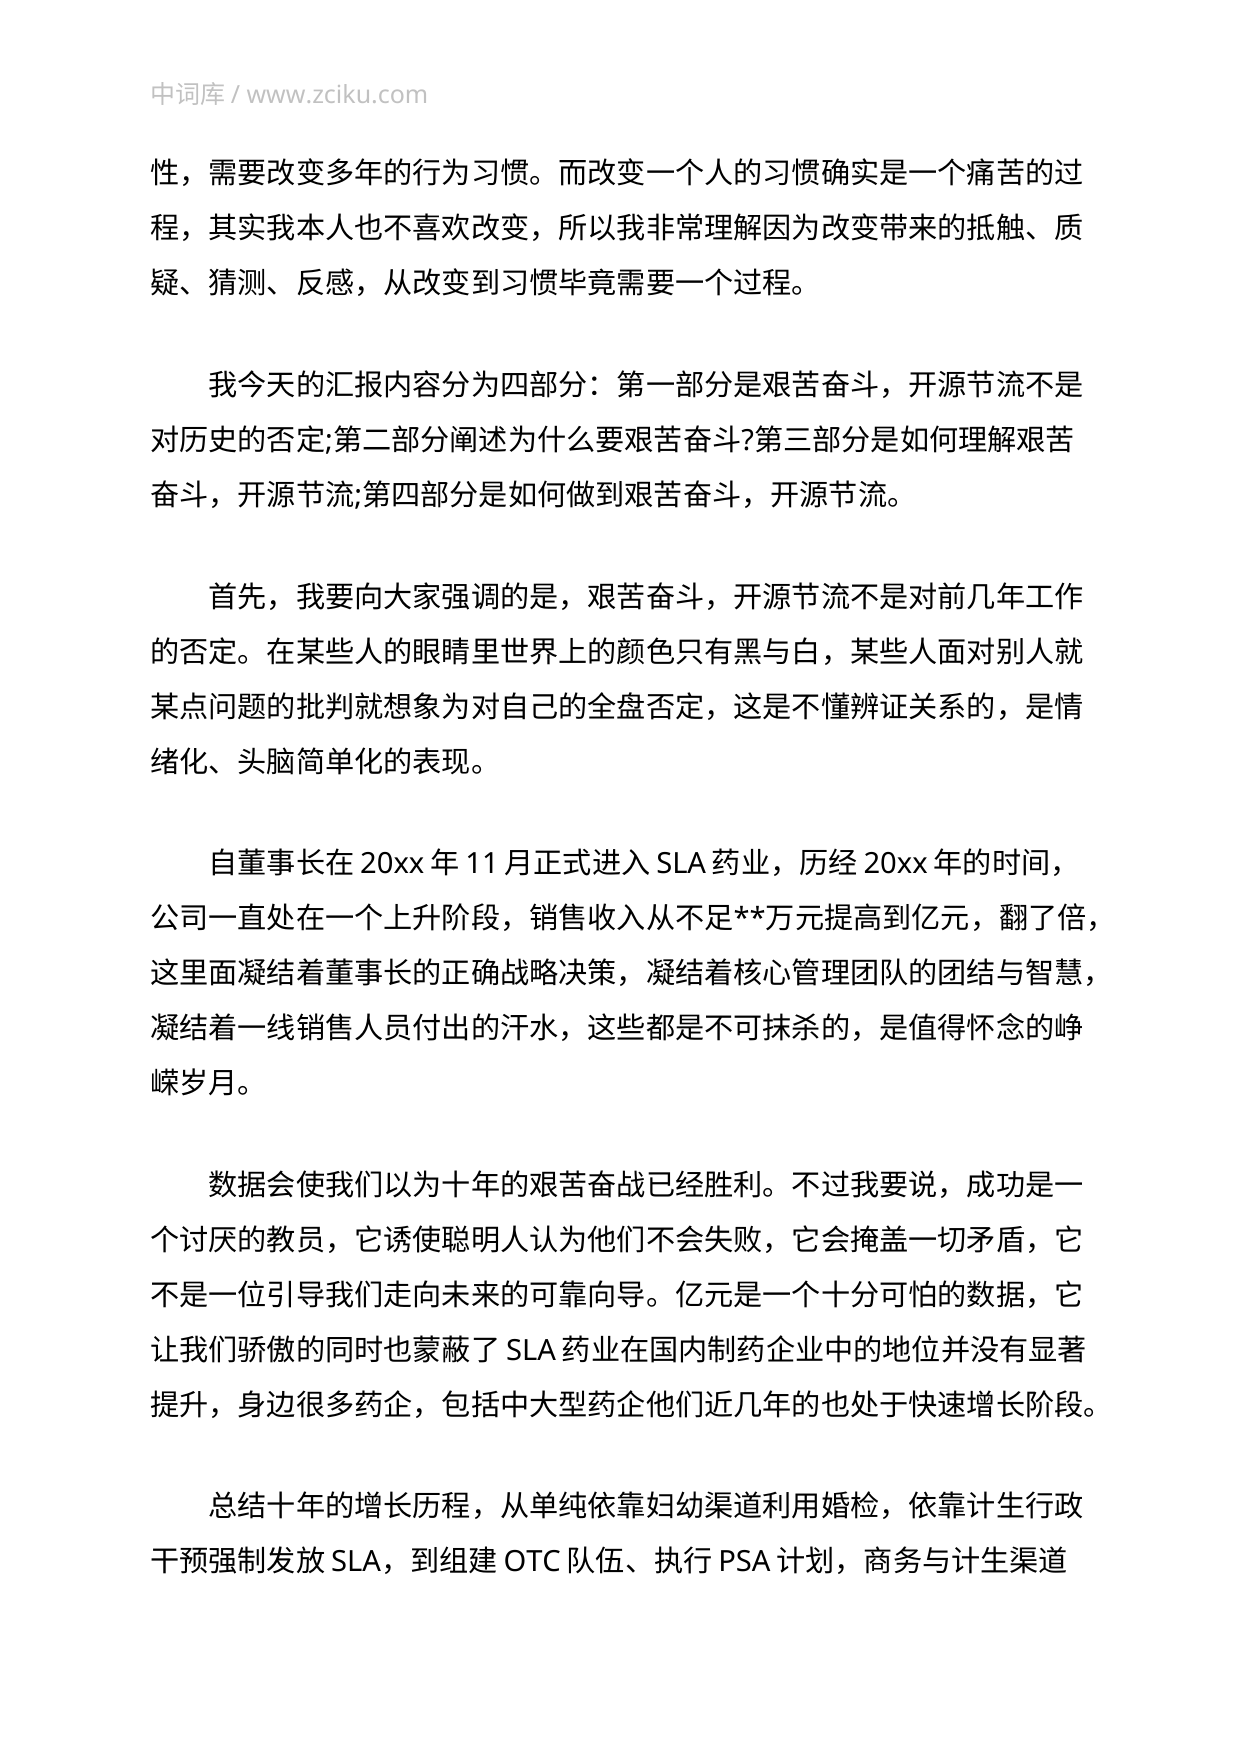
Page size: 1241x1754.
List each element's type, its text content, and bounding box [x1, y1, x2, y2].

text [150, 1483, 1090, 1580]
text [150, 150, 1090, 302]
text 我今天的汇报内容分为四部分：第一部分是艰苦奋斗，开源节流不是对历史的否定;第二部分阐述为什么要艰苦奋斗?第三部分是如何理解艰苦奋斗，开源节流;第四部分是如何做到艰苦奋斗，开源节流。 [150, 362, 1090, 514]
text 首先，我要向大家强调的是，艰苦奋斗，开源节流不是对前几年工作的否定。在某些人的眼睛里世界上的颜色只有黑与白，某些人面对别人就某点问题的批判就想象为对自己的全盘否定，这是不懂辨证关系的，是情绪化、头脑简单化的表现。 [150, 573, 1090, 780]
text 数据会使我们以为十年的艰苦奋战已经胜利。不过我要说，成功是一个讨厌的教员，它诱使聪明人认为他们不会失败，它会掩盖一切矛盾，它不是一位引导我们走向未来的可靠向导。亿元是一个十分可怕的数据，它让我们骄傲的同时也蒙蔽了SLA药业在国内制药企业中的地位并没有显著提升，身边很多药企，包括中大型药企他们近几年的也处于快速增长阶段。 [150, 1161, 1090, 1423]
text 自董事长在20xx年11月正式进入SLA药业，历经20xx年的时间，公司一直处在一个上升阶段，销售收入从不足**万元提高到亿元，翻了倍，这里面凝结着董事长的正确战略决策，凝结着核心管理团队的团结与智慧，凝结着一线销售人员付出的汗水，这些都是不可抹杀的，是值得怀念的峥嵘岁月。 [150, 840, 1090, 1102]
